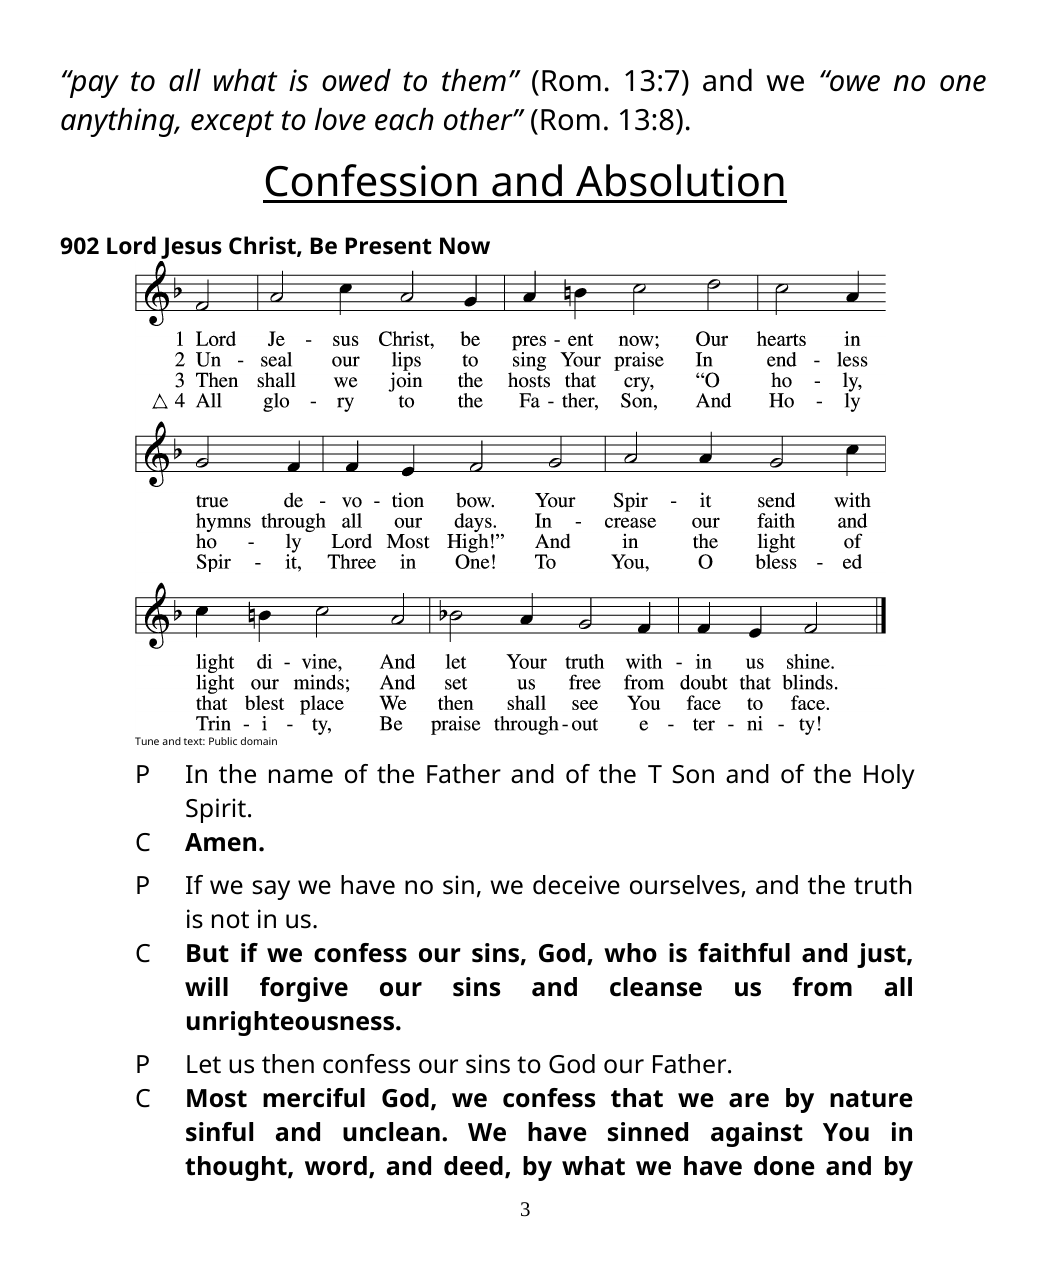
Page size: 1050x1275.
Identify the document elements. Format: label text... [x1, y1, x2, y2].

subtitle Confession and Absolution [60, 152, 990, 209]
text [135, 1081, 915, 1183]
text C But if we confess our sins, God, who is faithful and just, will forgive our sins and cleanse us from all unrighteousness. [135, 936, 915, 1038]
text 902 Lord Jesus Christ, Be Present Now [60, 230, 990, 261]
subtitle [60, 60, 990, 139]
text P Let us then confess our sins to God our Father. [135, 1046, 915, 1081]
text P In the name of the Father and of the T Son and of the Holy Spirit. [135, 757, 915, 825]
text C Amen. [135, 825, 915, 859]
text P If we say we have no sin, we deceive ourselves, and the truth is not in us. [135, 868, 915, 936]
text Tune and text: Public domain [135, 734, 990, 748]
picture [135, 261, 886, 735]
